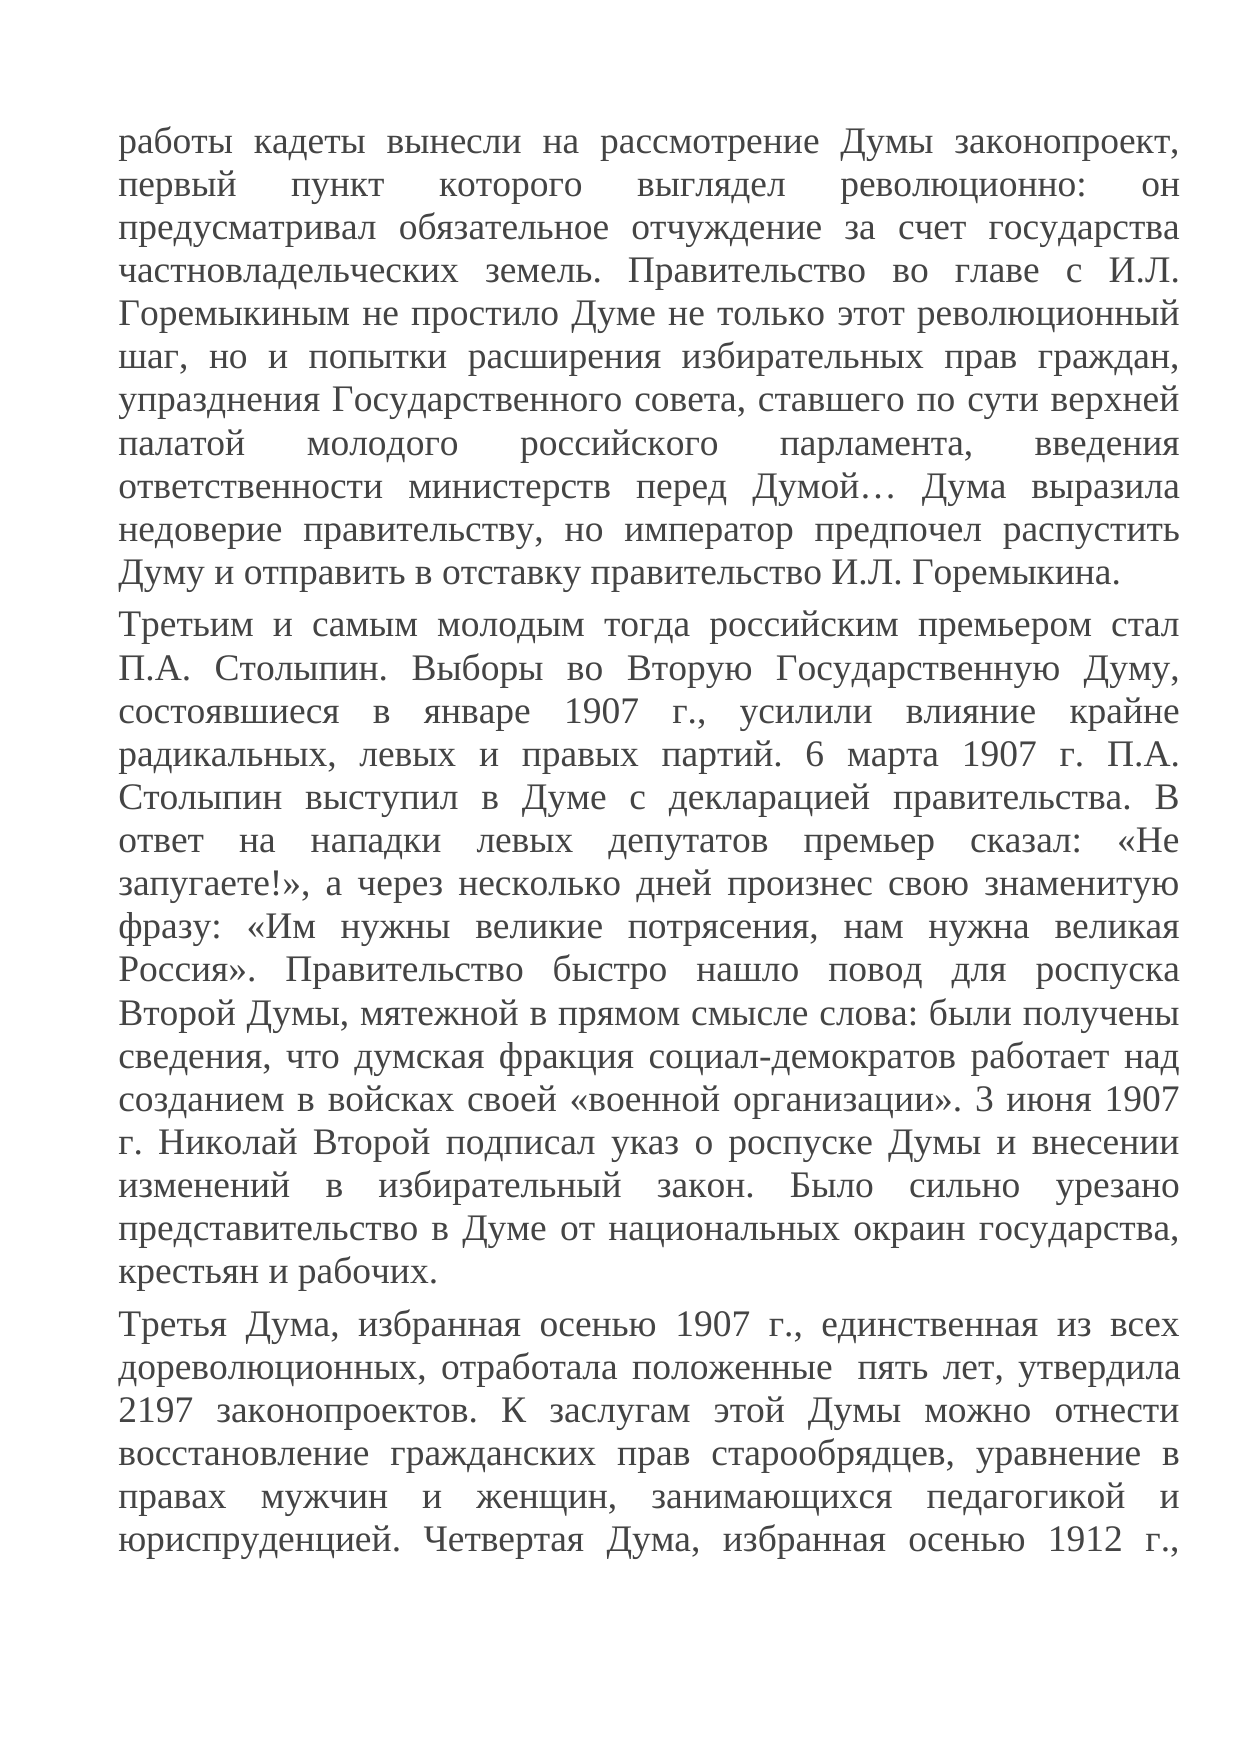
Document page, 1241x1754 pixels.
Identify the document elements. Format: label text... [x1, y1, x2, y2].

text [118, 1301, 1181, 1560]
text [118, 118, 1181, 592]
text Третьим и самым молодым тогда российским премьером стал П.А. Столыпин. Выборы во Вторую Государственную Думу, состоявшиеся в январе 1907 г., усилили влияние крайне радикальных, левых и правых партий. 6 марта 1907 г. П.А. Столыпин выступил в Думе с декларацией правительства. В ответ на нападки левых депутатов премьер сказал: «Не запугаете!», а через несколько дней произнес свою знаменитую фразу: «Им нужны великие потрясения, нам нужна великая Россия». Правительство быстро нашло повод для роспуска Второй Думы, мятежной в прямом смысле слова: были получены сведения, что думская фракция социал-демократов работает над созданием в войсках своей «военной организации». 3 июня 1907 г. Николай Второй подписал указ о роспуске Думы и внесении изменений в избирательный закон. Было сильно урезано представительство в Думе от национальных окраин государства, крестьян и рабочих. [118, 602, 1181, 1292]
